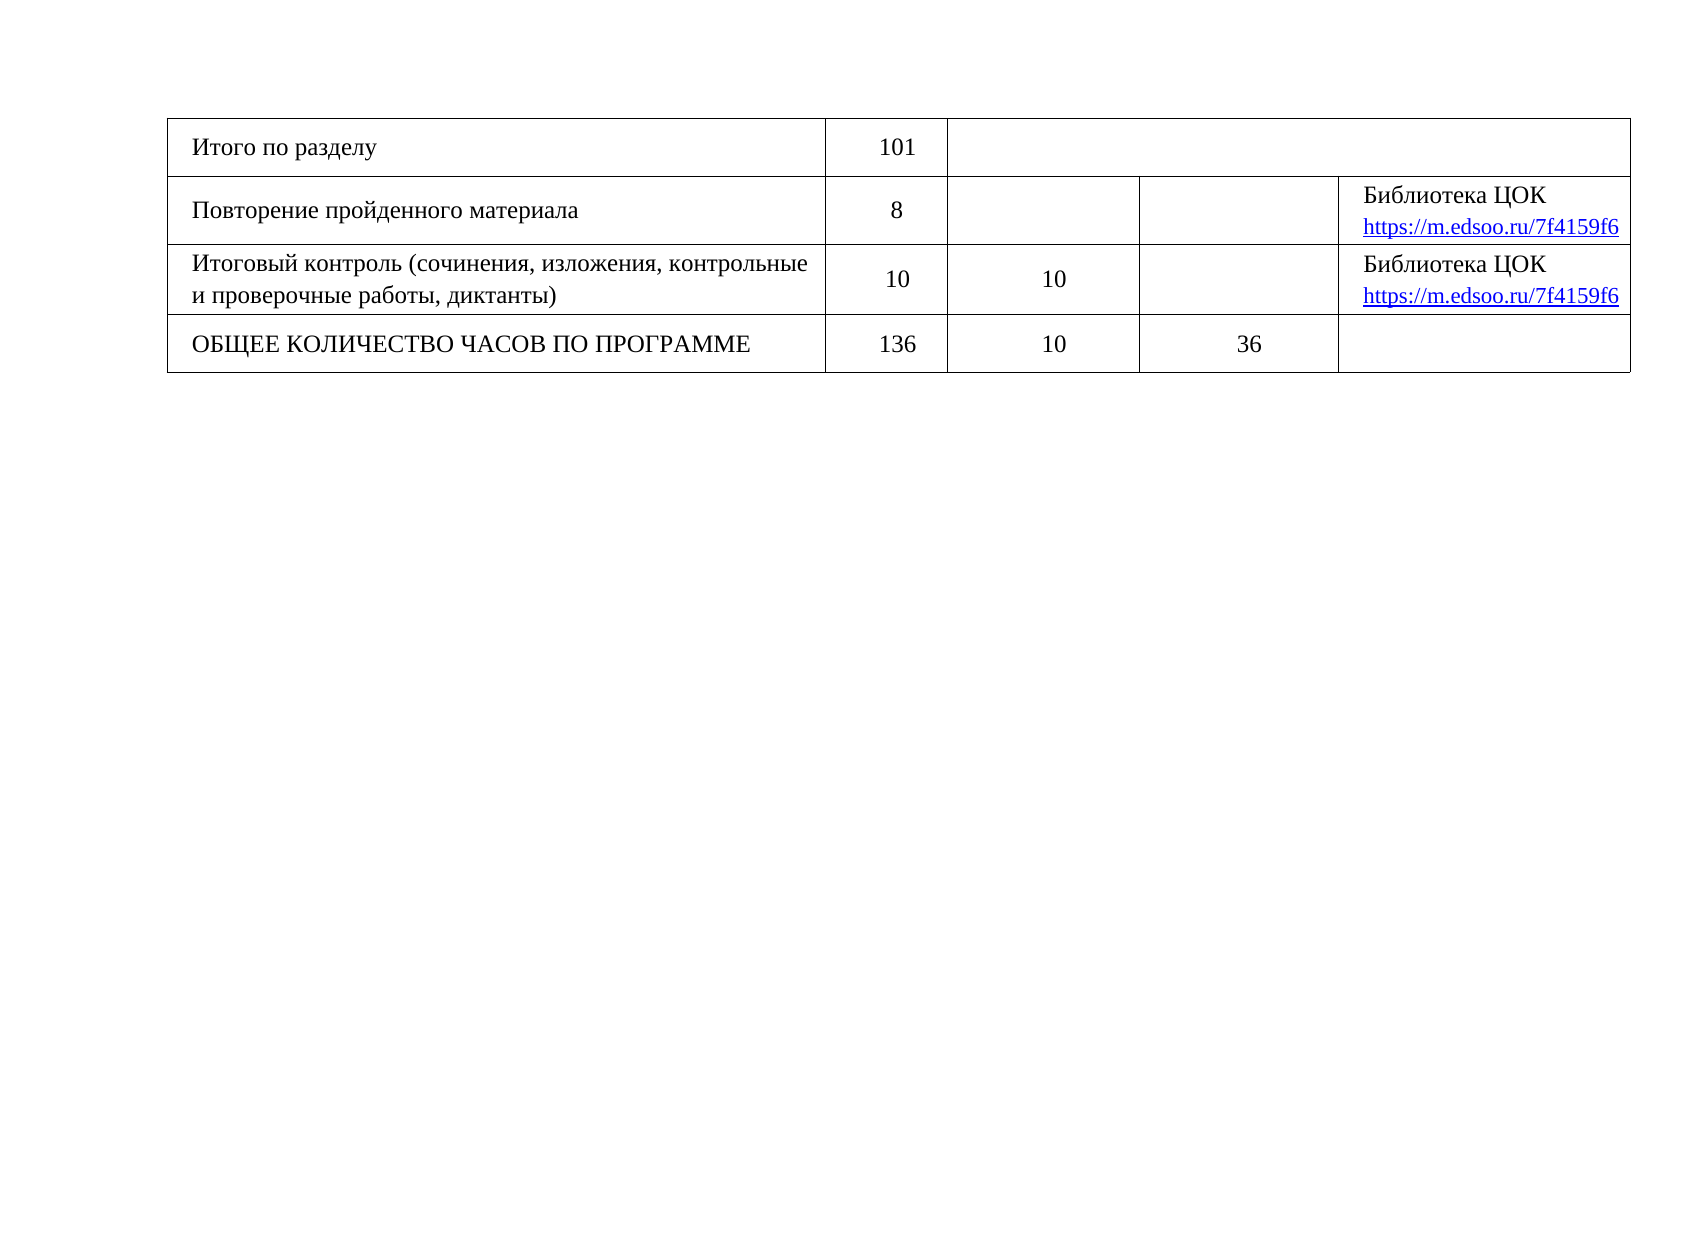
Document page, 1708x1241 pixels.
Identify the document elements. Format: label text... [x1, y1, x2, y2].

table_cell [1140, 177, 1338, 243]
table_cell 10 [948, 315, 1139, 371]
table_header 101 [826, 119, 947, 176]
table_cell 10 [826, 245, 947, 314]
table_cell 10 [948, 245, 1139, 314]
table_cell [1339, 245, 1630, 314]
table_cell [1339, 315, 1630, 371]
table_cell 36 [1140, 315, 1338, 371]
table_cell [1140, 245, 1338, 314]
table_cell Итоговый контроль (сочинения, изложения, контрольные и проверочные работы, диктанты) [168, 245, 825, 314]
table_header Итого по разделу [168, 119, 825, 176]
table_cell 136 [826, 315, 947, 371]
table_cell ОБЩЕЕ КОЛИЧЕСТВО ЧАСОВ ПО ПРОГРАММЕ [168, 315, 825, 371]
table_cell Повторение пройденного материала [168, 177, 825, 243]
table_cell [948, 177, 1139, 243]
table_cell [1339, 177, 1630, 243]
table_cell 8 [826, 177, 947, 243]
table_header [948, 119, 1630, 176]
